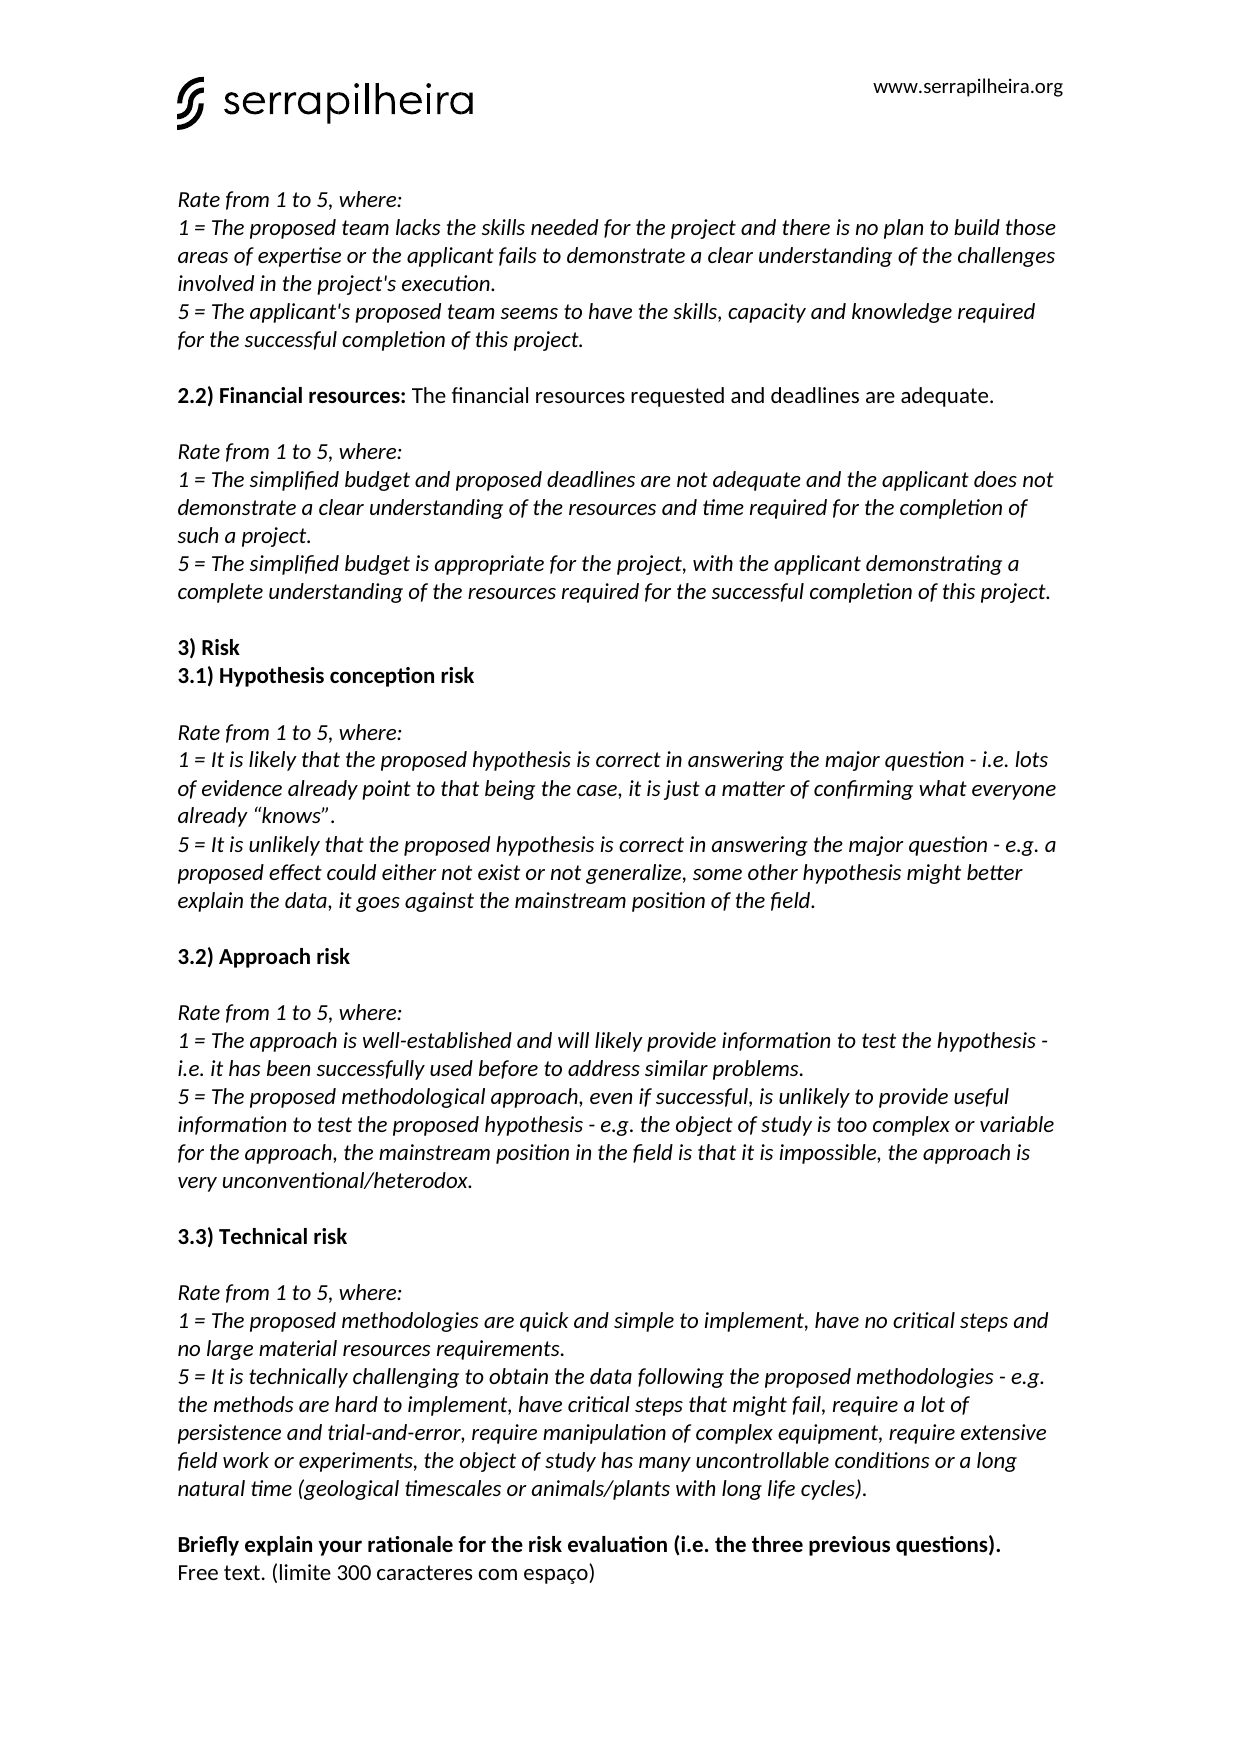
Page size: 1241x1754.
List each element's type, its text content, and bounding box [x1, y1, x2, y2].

text Free text. (limite 300 caracteres com espaço) [177, 1558, 1063, 1586]
text 1 = The proposed methodologies are quick and simple to implement, have no critical steps and no large material resources requirements. [177, 1306, 1063, 1362]
text Rate from 1 to 5, where: [177, 437, 1063, 465]
text 1 = The proposed team lacks the skills needed for the project and there is no plan to build those areas of expertise or the applicant fails to demonstrate a clear understanding of the challenges involved in the project's execution. [177, 213, 1063, 297]
text 1 = It is likely that the proposed hypothesis is correct in answering the major question - i.e. lots of evidence already point to that being the case, it is just a matter of confirming what everyone already “knows”. [177, 746, 1063, 830]
text 3.1) Hypothesis conception risk [177, 662, 1063, 689]
text 5 = It is technically challenging to obtain the data following the proposed methodologies - e.g. the methods are hard to implement, have critical steps that might fail, require a lot of persistence and trial-and-error, require manipulation of complex equipment, require extensive field work or experiments, the object of study has many uncontrollable conditions or a long natural time (geological timescales or animals/plants with long life cycles). [177, 1362, 1063, 1502]
text 5 = The applicant's proposed team seems to have the skills, capacity and knowledge required for the successful completion of this project. [177, 297, 1063, 353]
text Rate from 1 to 5, where: [177, 718, 1063, 746]
text Rate from 1 to 5, where: [177, 1278, 1063, 1306]
text Rate from 1 to 5, where: [177, 185, 1063, 213]
text Rate from 1 to 5, where: [177, 998, 1063, 1026]
text 3) Risk [177, 633, 1063, 662]
text 5 = It is unlikely that the proposed hypothesis is correct in answering the major question - e.g. a proposed effect could either not exist or not generalize, some other hypothesis might better explain the data, it goes against the mainstream position of the field. [177, 830, 1063, 914]
text 3.3) Technical risk [177, 1222, 1063, 1250]
text 5 = The simplified budget is appropriate for the project, with the applicant demonstrating a complete understanding of the resources required for the successful completion of this project. [177, 549, 1063, 606]
text 1 = The simplified budget and proposed deadlines are not adequate and the applicant does not demonstrate a clear understanding of the resources and time required for the completion of such a project. [177, 465, 1063, 549]
text 5 = The proposed methodological approach, even if successful, is unlikely to provide useful information to test the proposed hypothesis - e.g. the object of study is too complex or variable for the approach, the mainstream position in the field is that it is impossible, the approach is very unconventional/heterodox. [177, 1082, 1063, 1194]
text 2.2) Financial resources: The financial resources requested and deadlines are adequate. [177, 381, 1063, 409]
text 1 = The approach is well-established and will likely provide information to test the hypothesis - i.e. it has been successfully used before to address similar problems. [177, 1026, 1063, 1082]
text Briefly explain your rationale for the risk evaluation (i.e. the three previous questions). [177, 1530, 1063, 1558]
text 3.2) Approach risk [177, 942, 1063, 970]
